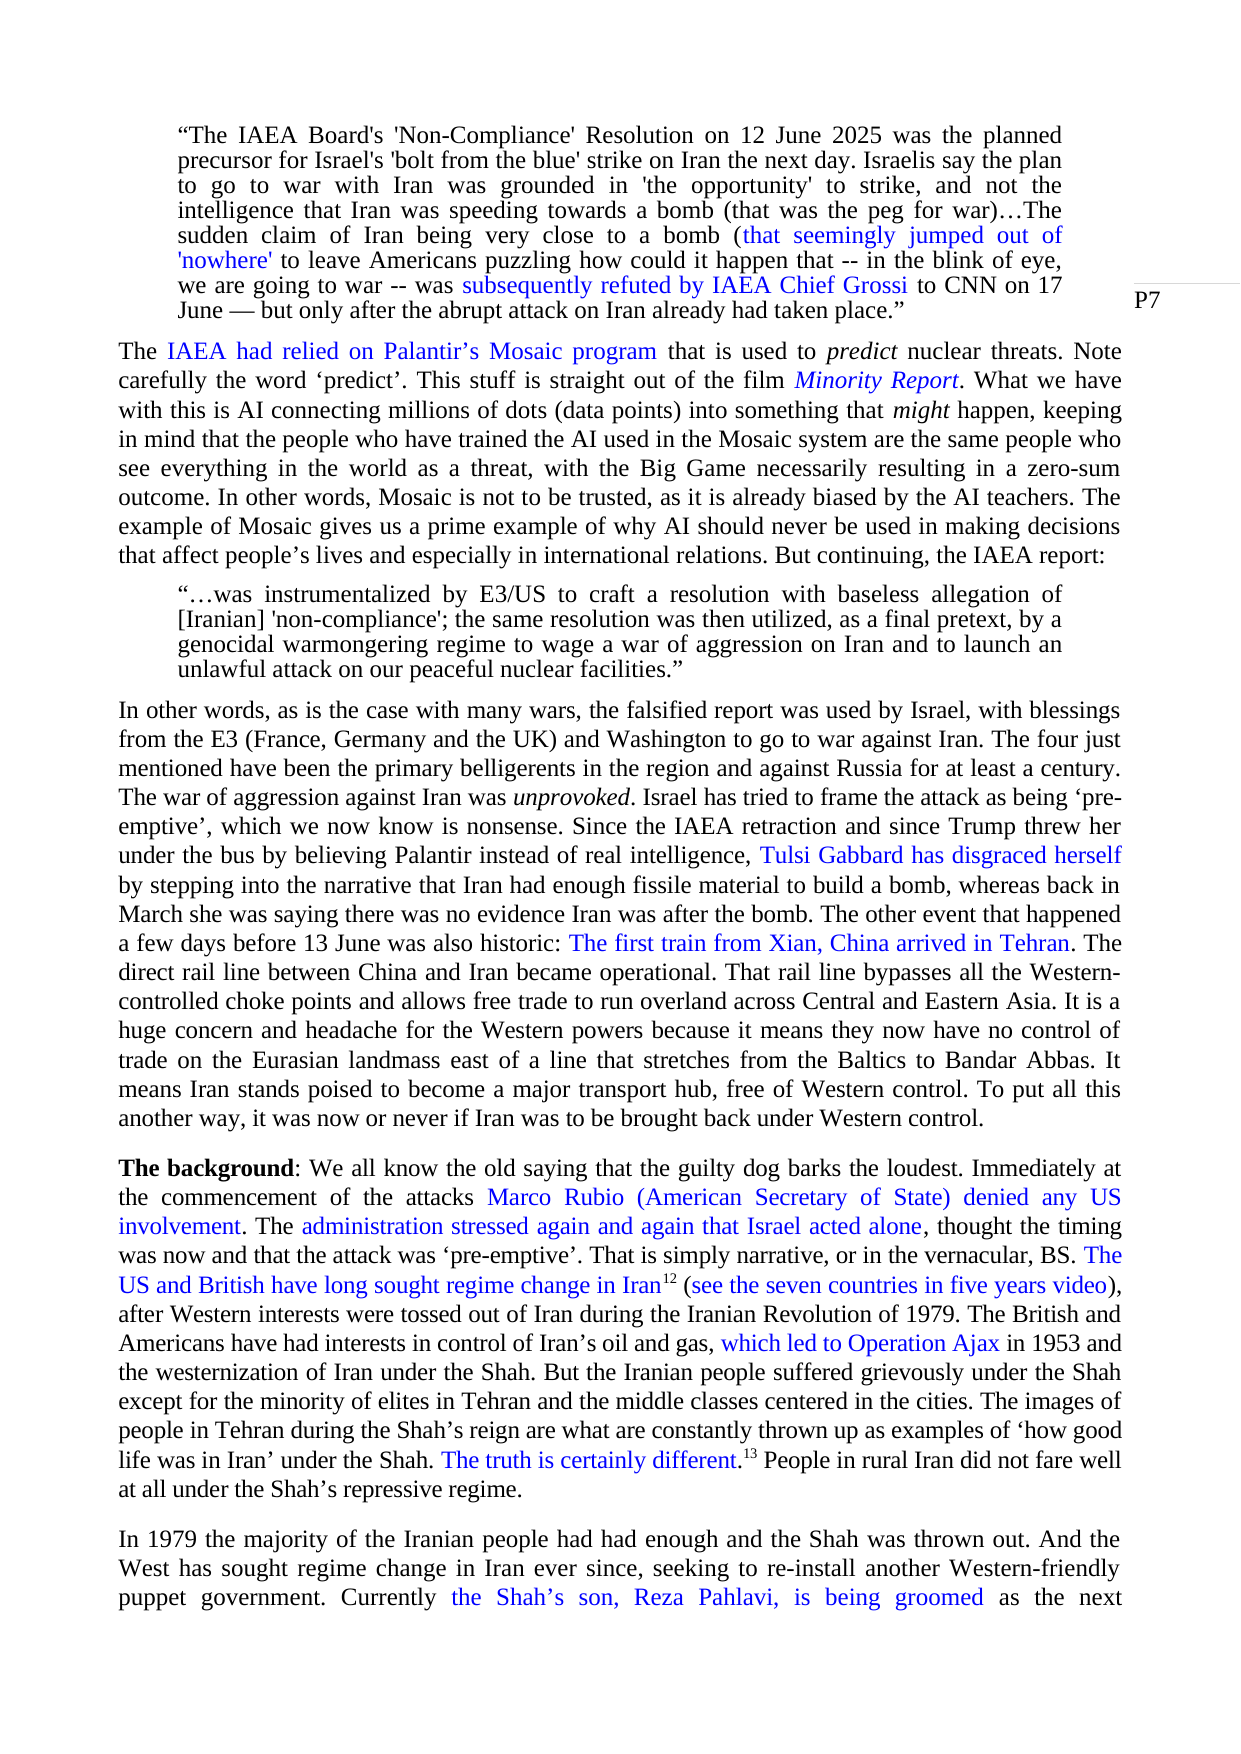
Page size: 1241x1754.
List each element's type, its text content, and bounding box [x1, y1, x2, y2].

text “…was instrumentalized by E3/US to craft a resolution with baseless allegation of [Iranian] 'non-compliance'; the same resolution was then utilized, as a final pretext, by a genocidal warmongering regime to wage a war of aggression on Iran and to launch an unlawful attack on our peaceful nuclear facilities.” [177, 582, 1063, 682]
text The IAEA had relied on Palantir’s Mosaic program that is used to predict nuclear threats. Note carefully the word ‘predict’. This stuff is straight out of the film Minority Report. What we have with this is AI connecting millions of dots (data points) into something that might happen, keeping in mind that the people who have trained the AI used in the Mosaic system are the same people who see everything in the world as a threat, with the Big Game necessarily resulting in a zero-sum outcome. In other words, Mosaic is not to be trusted, as it is already biased by the AI teachers. The example of Mosaic gives us a prime example of why AI should never be used in making decisions that affect people’s lives and especially in international relations. But continuing, the IAEA report: [118, 336, 1122, 570]
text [118, 1524, 1122, 1611]
text The background: We all know the old saying that the guilty dog barks the loudest. Immediately at the commencement of the attacks Marco Rubio (American Secretary of State) denied any US involvement. The administration stressed again and again that Israel acted alone, thought the timing was now and that the attack was ‘pre-emptive’. That is simply narrative, or in the vernacular, BS. The US and British have long sought regime change in Iran (see the seven countries in five years video), after Western interests were tossed out of Iran during the Iranian Revolution of 1979. The British and Americans have had interests in control of Iran’s oil and gas, which led to Operation Ajax in 1953 and the westernization of Iran under the Shah. But the Iranian people suffered grievously under the Shah except for the minority of elites in Tehran and the middle classes centered in the cities. The images of people in Tehran during the Shah’s reign are what are constantly thrown up as examples of ‘how good life was in Iran’ under the Shah. The truth is certainly different. People in rural Iran did not fare well at all under the Shah’s repressive regime. [118, 1153, 1122, 1503]
text In other words, as is the case with many wars, the falsified report was used by Israel, with blessings from the E3 (France, Germany and the UK) and Washington to go to war against Iran. The four just mentioned have been the primary belligerents in the region and against Russia for at least a century. The war of aggression against Iran was unprovoked. Israel has tried to frame the attack as being ‘pre-emptive’, which we now know is nonsense. Since the IAEA retraction and since Trump threw her under the bus by believing Palantir instead of real intelligence, Tulsi Gabbard has disgraced herself by stepping into the narrative that Iran had enough fissile material to build a bomb, whereas back in March she was saying there was no evidence Iran was after the bomb. The other event that happened a few days before 13 June was also historic: The first train from Xian, China arrived in Tehran. The direct rail line between China and Iran became operational. That rail line bypasses all the Western-controlled choke points and allows free trade to run overland across Central and Eastern Asia. It is a huge concern and headache for the Western powers because it means they now have no control of trade on the Eurasian landmass east of a line that stretches from the Baltics to Bandar Abbas. It means Iran stands poised to become a major transport hub, free of Western control. To put all this another way, it was now or never if Iran was to be brought back under Western control. [118, 695, 1122, 1132]
text “The IAEA Board's 'Non-Compliance' Resolution on 12 June 2025 was the planned precursor for Israel's 'bolt from the blue' strike on Iran the next day. Israelis say the plan to go to war with Iran was grounded in 'the opportunity' to strike, and not the intelligence that Iran was speeding towards a bomb (that was the peg for war)…The sudden claim of Iran being very close to a bomb (that seemingly jumped out of 'nowhere' to leave Americans puzzling how could it happen that -- in the blink of eye, we are going to war -- was subsequently refuted by IAEA Chief Grossi to CNN on 17 June — but only after the abrupt attack on Iran already had taken place.” [177, 124, 1063, 324]
